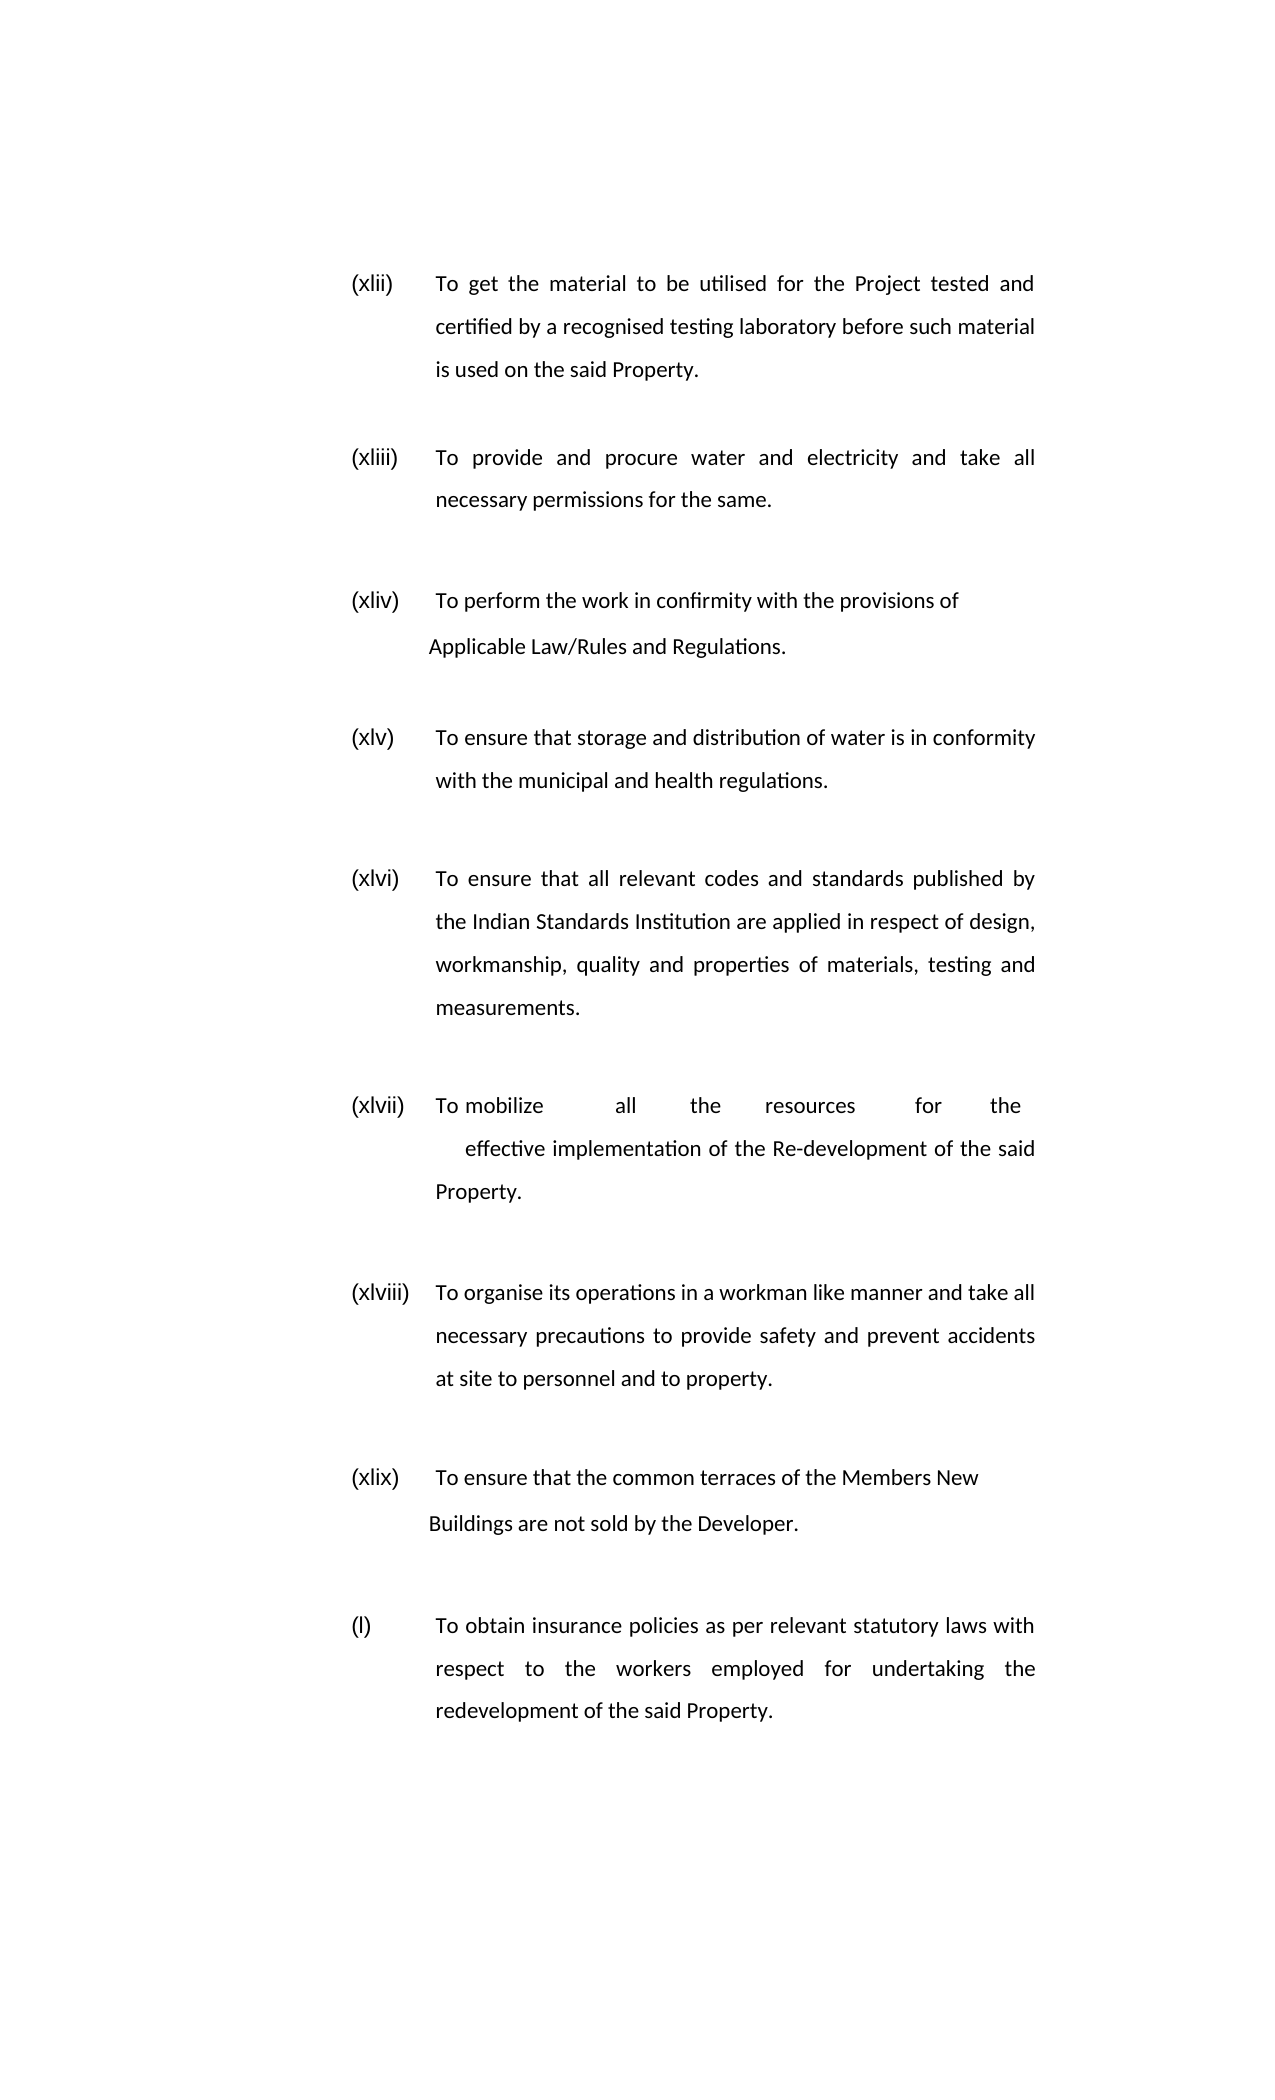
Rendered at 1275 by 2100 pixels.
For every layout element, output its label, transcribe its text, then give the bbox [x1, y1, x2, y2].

text Applicable Law/Rules and Regulations. [429, 632, 1036, 660]
list To ensure that the common terraces of the Members New [351, 1463, 1036, 1491]
list To provide and procure water and electricity and take all necessary permissions for the same. [351, 443, 1036, 514]
list To organise its operations in a workman like manner and take all necessary precautions to provide safety and prevent accidents at site to personnel and to property. [351, 1278, 1036, 1392]
list To get the material to be utilised for the Project tested and certified by a recognised testing laboratory before such material is used on the said Property. [351, 269, 1036, 383]
list To mobilize all the resources for the effective implementation of the Re-development of the said Property. [351, 1091, 1036, 1205]
list To ensure that storage and distribution of water is in conformity with the municipal and health regulations. [351, 723, 1036, 794]
list To perform the work in confirmity with the provisions of [351, 587, 1036, 615]
text Buildings are not sold by the Developer. [429, 1509, 1036, 1537]
list To obtain insurance policies as per relevant statutory laws with respect to the workers employed for undertaking the redevelopment of the said Property. [351, 1611, 1036, 1725]
list To ensure that all relevant codes and standards published by the Indian Standards Institution are applied in respect of design, workmanship, quality and properties of materials, testing and measurements. [351, 864, 1036, 1021]
